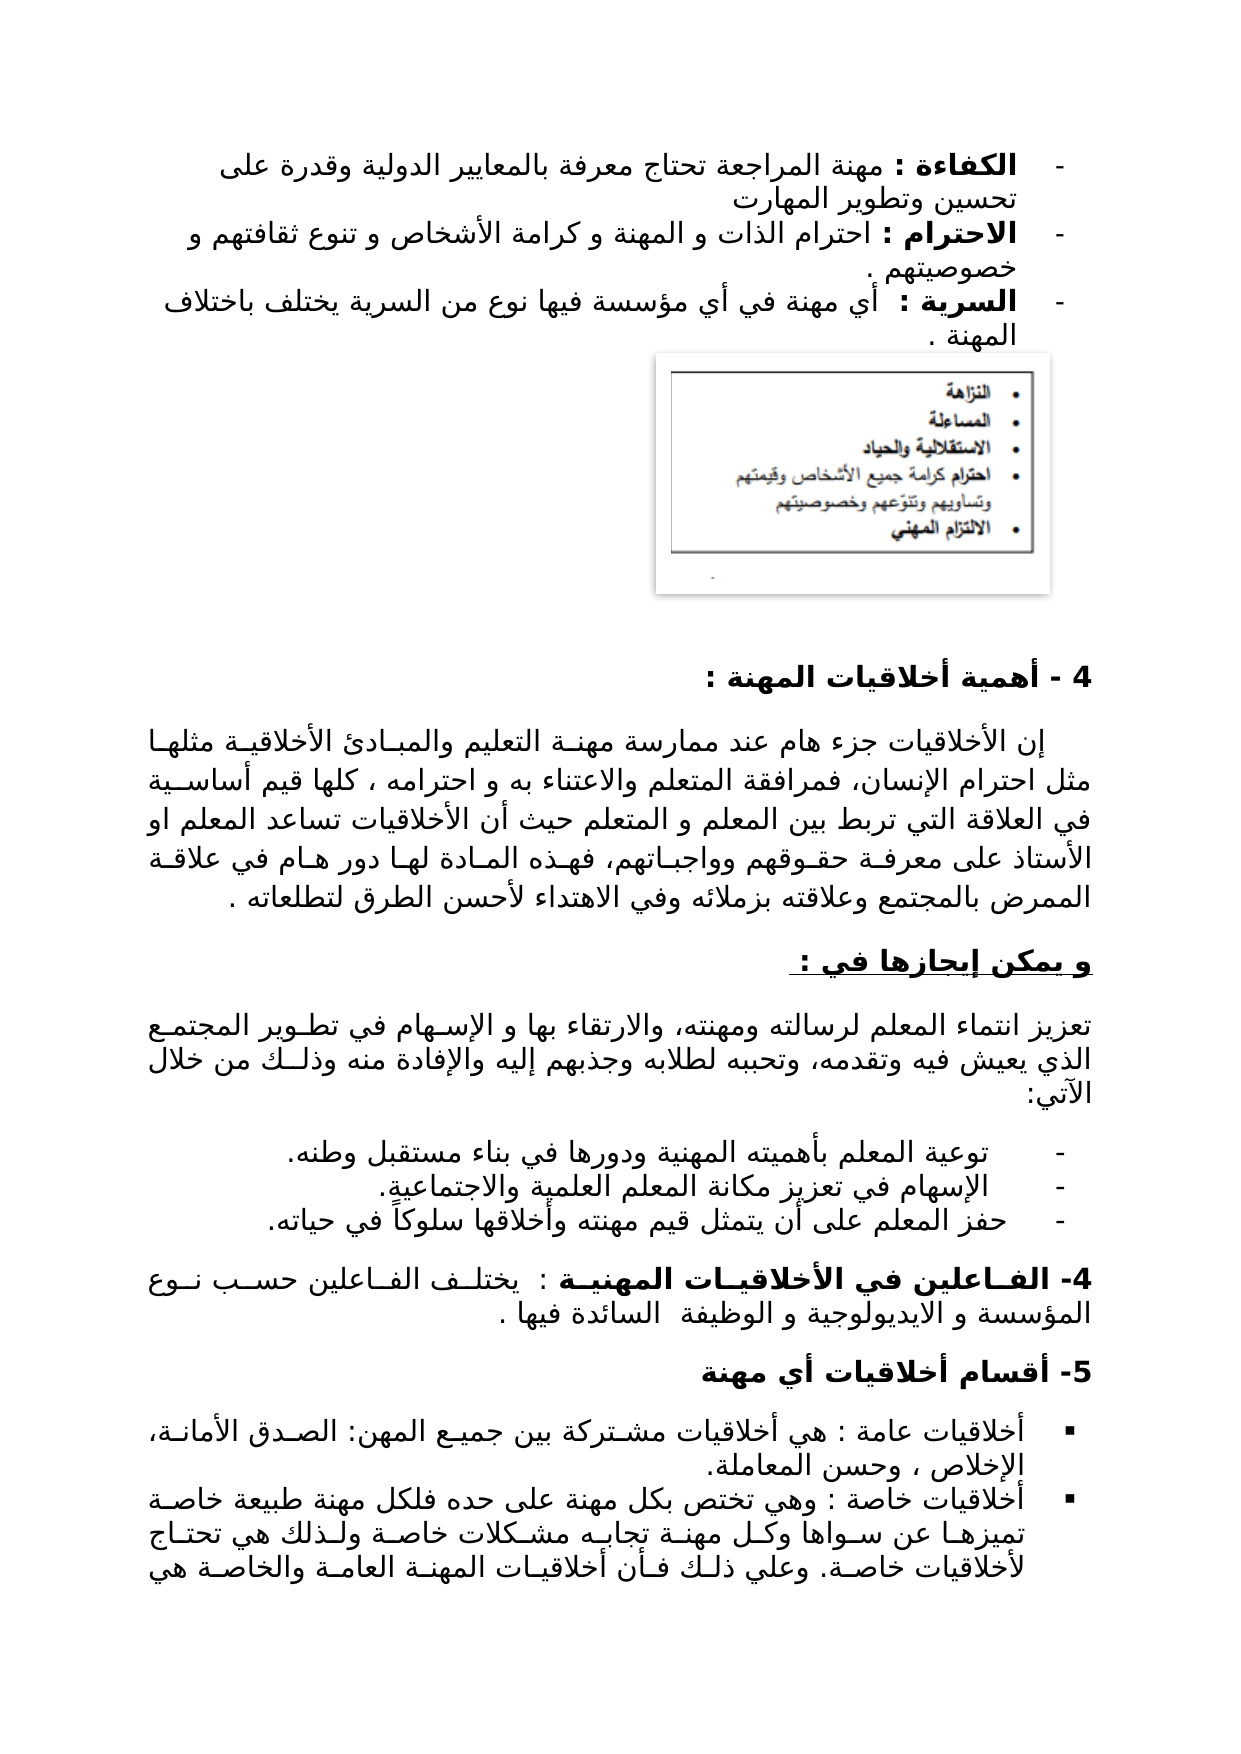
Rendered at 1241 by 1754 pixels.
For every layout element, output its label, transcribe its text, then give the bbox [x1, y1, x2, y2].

list الكفاءة : مهنة المراجعة تحتاج معرفة بالمعايير الدولية وقدرة على تحسين وتطوير المهارت [148, 148, 1055, 216]
list الاحترام : احترام الذات و المهنة و كرامة الأشخاص و تنوع ثقافتهم و خصوصيتهم . [148, 216, 1055, 284]
picture [671, 368, 1035, 579]
text 4 - أهمية أخلاقيات المهنة : [148, 661, 1093, 695]
text إن الأخلاقيات جزء هام عند ممارسة مهنة التعليم والمبادئ الأخلاقية مثلها مثل احترام الإنسان، فمرافقة المتعلم والاعتناء به و احترامه ، كلها قيم أساسية في العلاقة التي تربط بين المعلم و المتعلم حيث أن الأخلاقيات تساعد المعلم او الأستاذ على معرفة حقوقهم وواجباتهم، فهذه المادة لها دور هام في علاقة الممرض بالمجتمع وعلاقته بزملائه وفي الاهتداء لأحسن الطرق لتطلعاته . [148, 725, 1093, 914]
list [148, 1482, 1063, 1584]
text 5- أقسام أخلاقيات أي مهنة [148, 1355, 1093, 1389]
text 4- الفاعلين في الأخلاقيات المهنية : يختلف الفاعلين حسب نوع المؤسسة و الايديولوجية و الوظيفة السائدة فيها . [148, 1262, 1093, 1330]
list الإسهام في تعزيز مكانة المعلم العلمية والاجتماعية. [148, 1169, 1055, 1203]
text تعزيز انتماء المعلم لرسالته ومهنته، والارتقاء بها و الإسهام في تطوير المجتمع الذي يعيش فيه وتقدمه، وتحببه لطلابه وجذبهم إليه والإفادة منه وذلك من خلال الآتي: [148, 1008, 1093, 1110]
list توعية المعلم بأهميته المهنية ودورها في بناء مستقبل وطنه. [148, 1135, 1055, 1169]
list السرية : أي مهنة في أي مؤسسة فيها نوع من السرية يختلف باختلاف المهنة . [148, 284, 1055, 352]
text و يمكن إيجازها في : [148, 944, 1093, 978]
list حفز المعلم على أن يتمثل قيم مهنته وأخلاقها سلوكاً في حياته. [148, 1203, 1055, 1237]
list أخلاقيات عامة : هي أخلاقيات مشتركة بين جميع المهن: الصدق الأمانة، الإخلاص ، وحسن المعاملة. [148, 1414, 1063, 1482]
